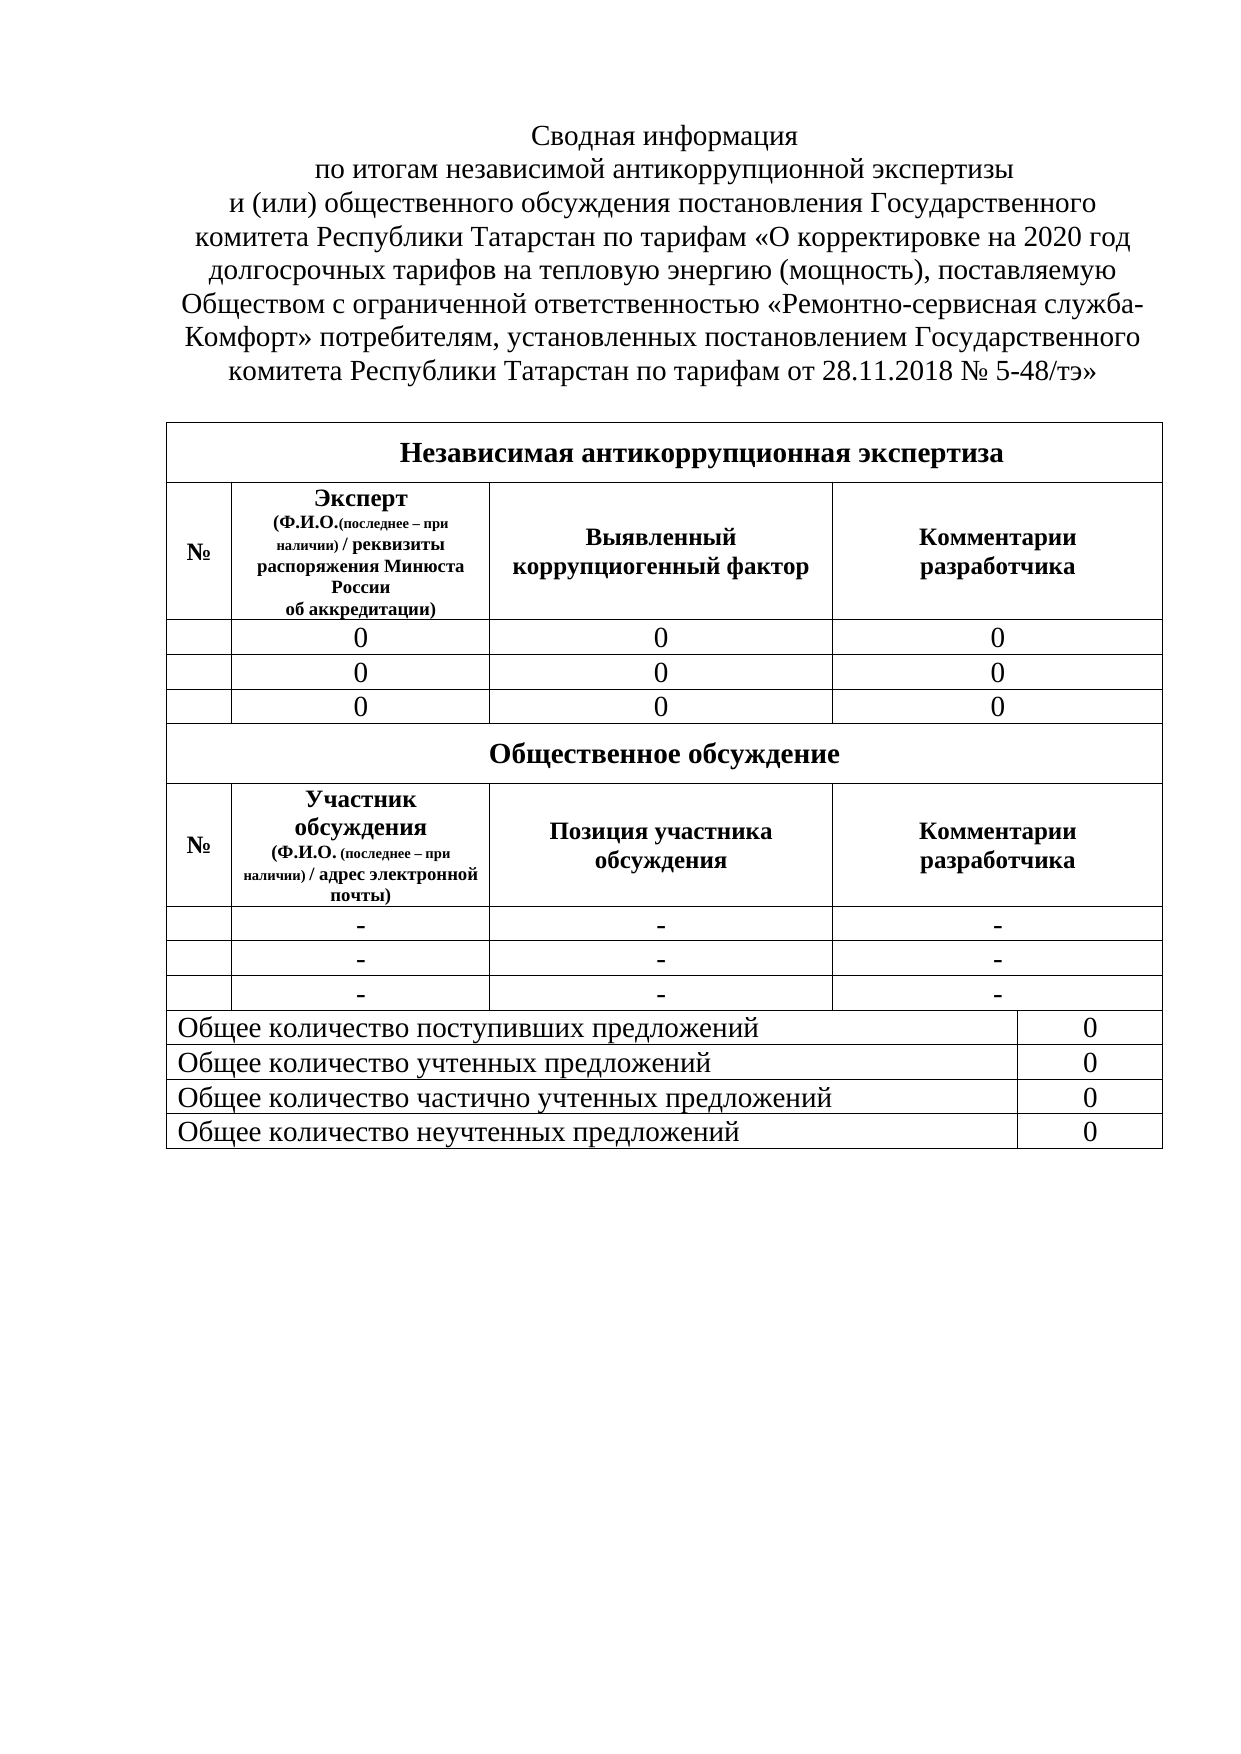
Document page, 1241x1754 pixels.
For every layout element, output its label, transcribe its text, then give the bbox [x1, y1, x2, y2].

table_cell Комментарии разработчика [833, 483, 1162, 619]
table_cell - [232, 907, 489, 940]
text по итогам независимой антикоррупционной экспертизы [177, 152, 1152, 185]
table_cell Общее количество неучтенных предложений [167, 1114, 1017, 1148]
table_cell № [167, 483, 231, 619]
table_cell - [232, 941, 489, 975]
table_cell № [167, 784, 231, 906]
table_cell - [833, 976, 1162, 1009]
table_cell 0 [232, 655, 489, 688]
table_cell Выявленный коррупциогенный фактор [490, 483, 832, 619]
table_cell 0 [1018, 1011, 1162, 1044]
table_cell Участник обсуждения (Ф.И.О. (последнее – при наличии) / адрес электронной почты) [232, 784, 489, 906]
table_cell 0 [232, 690, 489, 723]
table_cell Общественное обсуждение [167, 724, 1162, 783]
table_cell 0 [833, 620, 1162, 654]
table_cell 0 [833, 655, 1162, 688]
table_header Независимая антикоррупционная экспертиза [167, 423, 1162, 482]
text Сводная информация [177, 118, 1152, 152]
table_cell 0 [232, 620, 489, 654]
table_cell - [232, 976, 489, 1009]
table_cell Общее количество учтенных предложений [167, 1045, 1017, 1079]
table_cell 0 [490, 620, 832, 654]
table_cell 0 [1018, 1045, 1162, 1079]
table_cell [167, 655, 231, 688]
table_cell - [490, 907, 832, 940]
table_cell 0 [833, 690, 1162, 723]
table_cell - [490, 976, 832, 1009]
table_cell 0 [1018, 1080, 1162, 1113]
table_cell [167, 690, 231, 723]
table_cell [167, 941, 231, 975]
table_cell - [833, 941, 1162, 975]
table_cell [167, 907, 231, 940]
table_cell - [833, 907, 1162, 940]
table_cell [167, 976, 231, 1009]
table_cell 0 [490, 655, 832, 688]
table_cell Комментарии разработчика [833, 784, 1162, 906]
table_cell - [490, 941, 832, 975]
table_cell Общее количество частично учтенных предложений [167, 1080, 1017, 1113]
table_cell 0 [490, 690, 832, 723]
table_cell 0 [1018, 1114, 1162, 1148]
table_cell Общее количество поступивших предложений [167, 1011, 1017, 1044]
table_cell Эксперт (Ф.И.О.(последнее – при наличии) / реквизиты распоряжения Минюста России об аккредитации) [232, 483, 489, 619]
text и (или) общественного обсуждения постановления Государственного комитета Республики Татарстан по тарифам «О корректировке на 2020 год долгосрочных тарифов на тепловую энергию (мощность), поставляемую Обществом с ограниченной ответственностью «Ремонтно-сервисная служба-Комфорт» потребителям, установленных постановлением Государственного комитета Республики Татарстан по тарифам от 28.11.2018 № 5-48/тэ» [177, 185, 1148, 386]
table_cell [167, 620, 231, 654]
table_cell Позиция участника обсуждения [490, 784, 832, 906]
